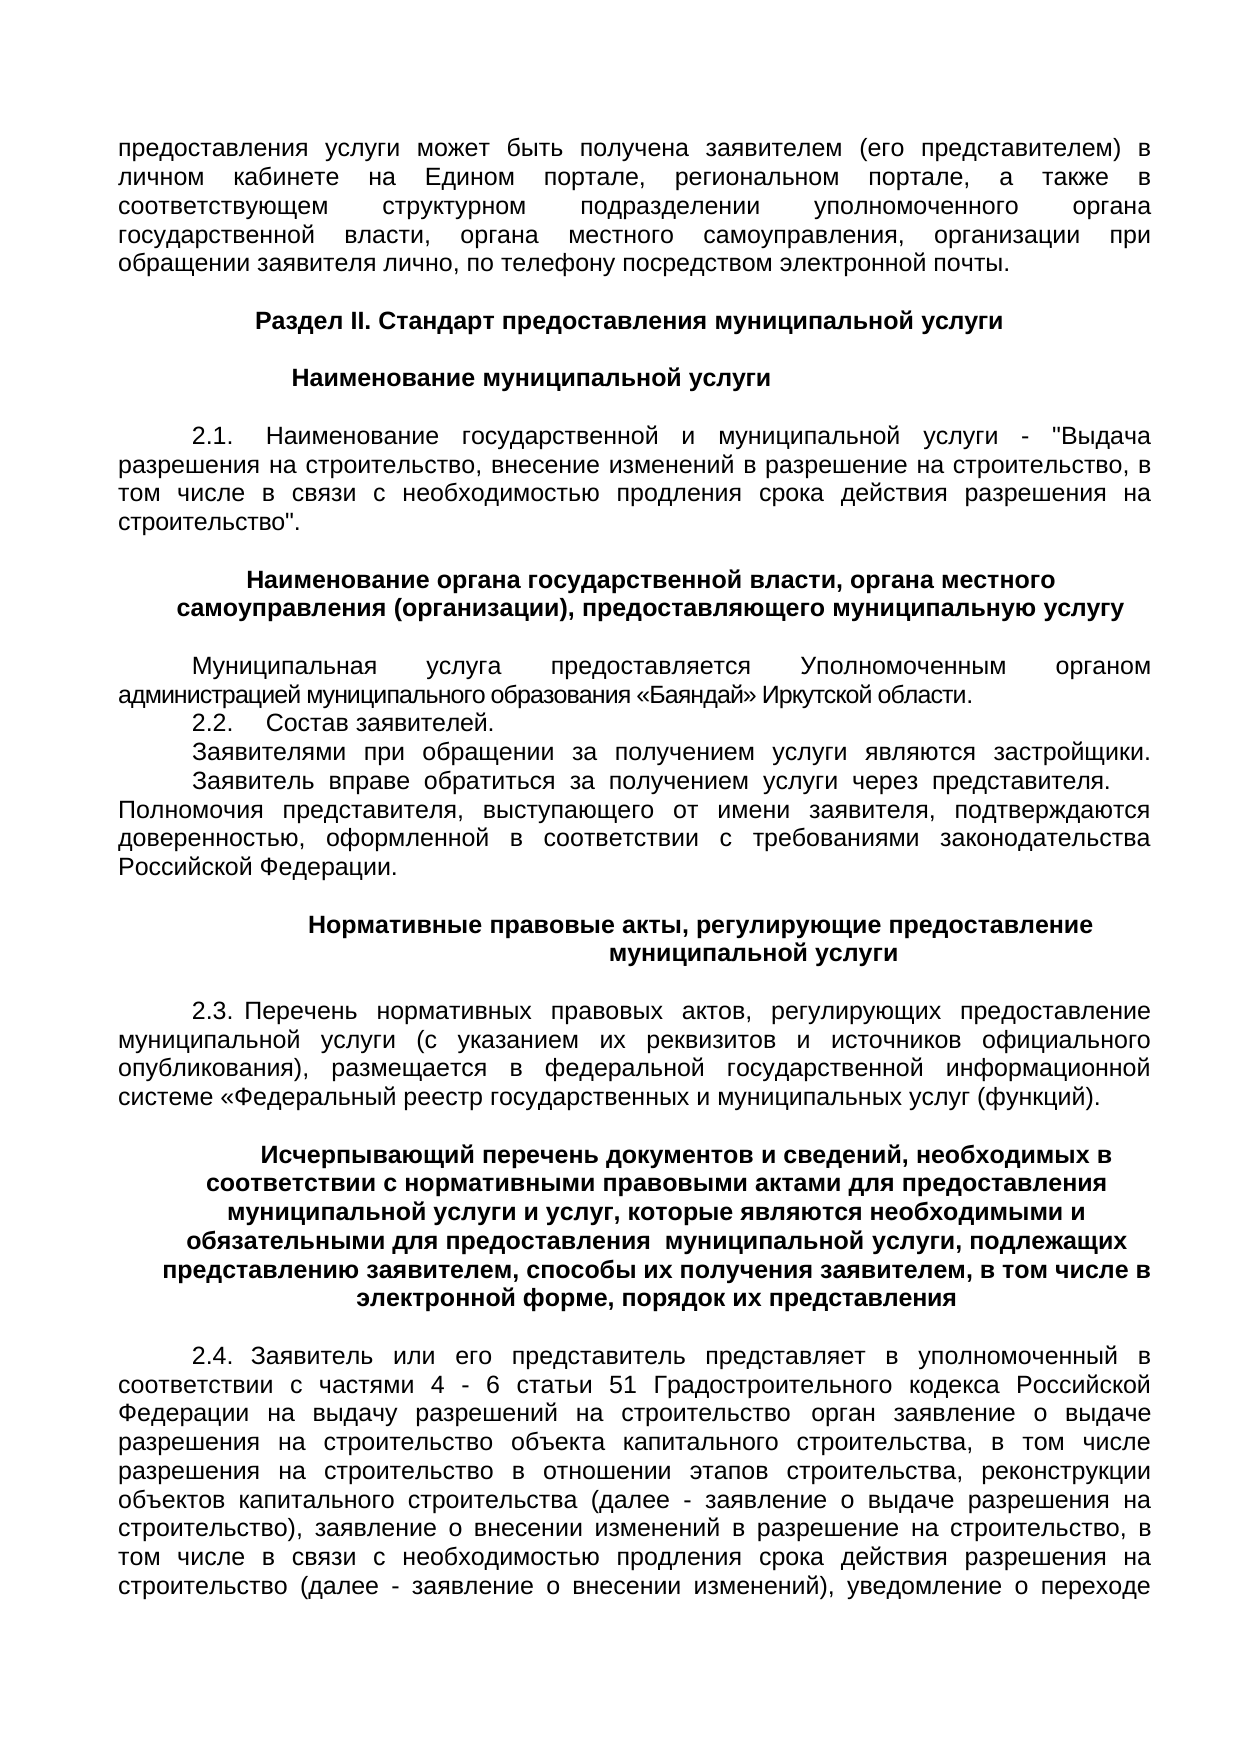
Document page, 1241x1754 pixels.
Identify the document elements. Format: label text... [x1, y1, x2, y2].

list Наименование государственной и муниципальной услуги - "Выдача разрешения на строительство, внесение изменений в разрешение на строительство, в том числе в связи с необходимостью продления срока действия разрешения на строительство". [118, 421, 1152, 536]
text Наименование муниципальной услуги [291, 363, 1167, 392]
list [118, 133, 1152, 277]
text Муниципальная услуга предоставляется Уполномоченным органом администрацией муниципального образования «Баяндай» Иркутской области. [118, 651, 1151, 708]
list Состав заявителей. [192, 708, 1167, 737]
subtitle Нормативные правовые акты, регулирующие предоставление муниципальной услуги [250, 909, 1151, 967]
list Перечень нормативных правовых актов, регулирующих предоставление муниципальной услуги (с указанием их реквизитов и источников официального опубликования), размещается в федеральной государственной информационной системе «Федеральный реестр государственных и муниципальных услуг (функций). [118, 996, 1152, 1111]
text Полномочия представителя, выступающего от имени заявителя, подтверждаются доверенностью, оформленной в соответствии с требованиями законодательства Российской Федерации. [118, 794, 1152, 881]
text Заявителями при обращении за получением услуги являются застройщики. Заявитель вправе обратиться за получением услуги через представителя. [192, 737, 1152, 794]
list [118, 1341, 1152, 1599]
subtitle Наименование органа государственной власти, органа местного самоуправления (организации), предоставляющего муниципальную услугу [176, 564, 1152, 622]
subtitle Раздел II. Стандарт предоставления муниципальной услуги [106, 306, 1152, 334]
subtitle Исчерпывающий перечень документов и сведений, необходимых в соответствии с нормативными правовыми актами для предоставления муниципальной услуги и услуг, которые являются необходимыми и обязательными для предоставления муниципальной услуги, подлежащих представлению заявителем, способы их получения заявителем, в том числе в электронной форме, порядок их представления [161, 1139, 1152, 1312]
